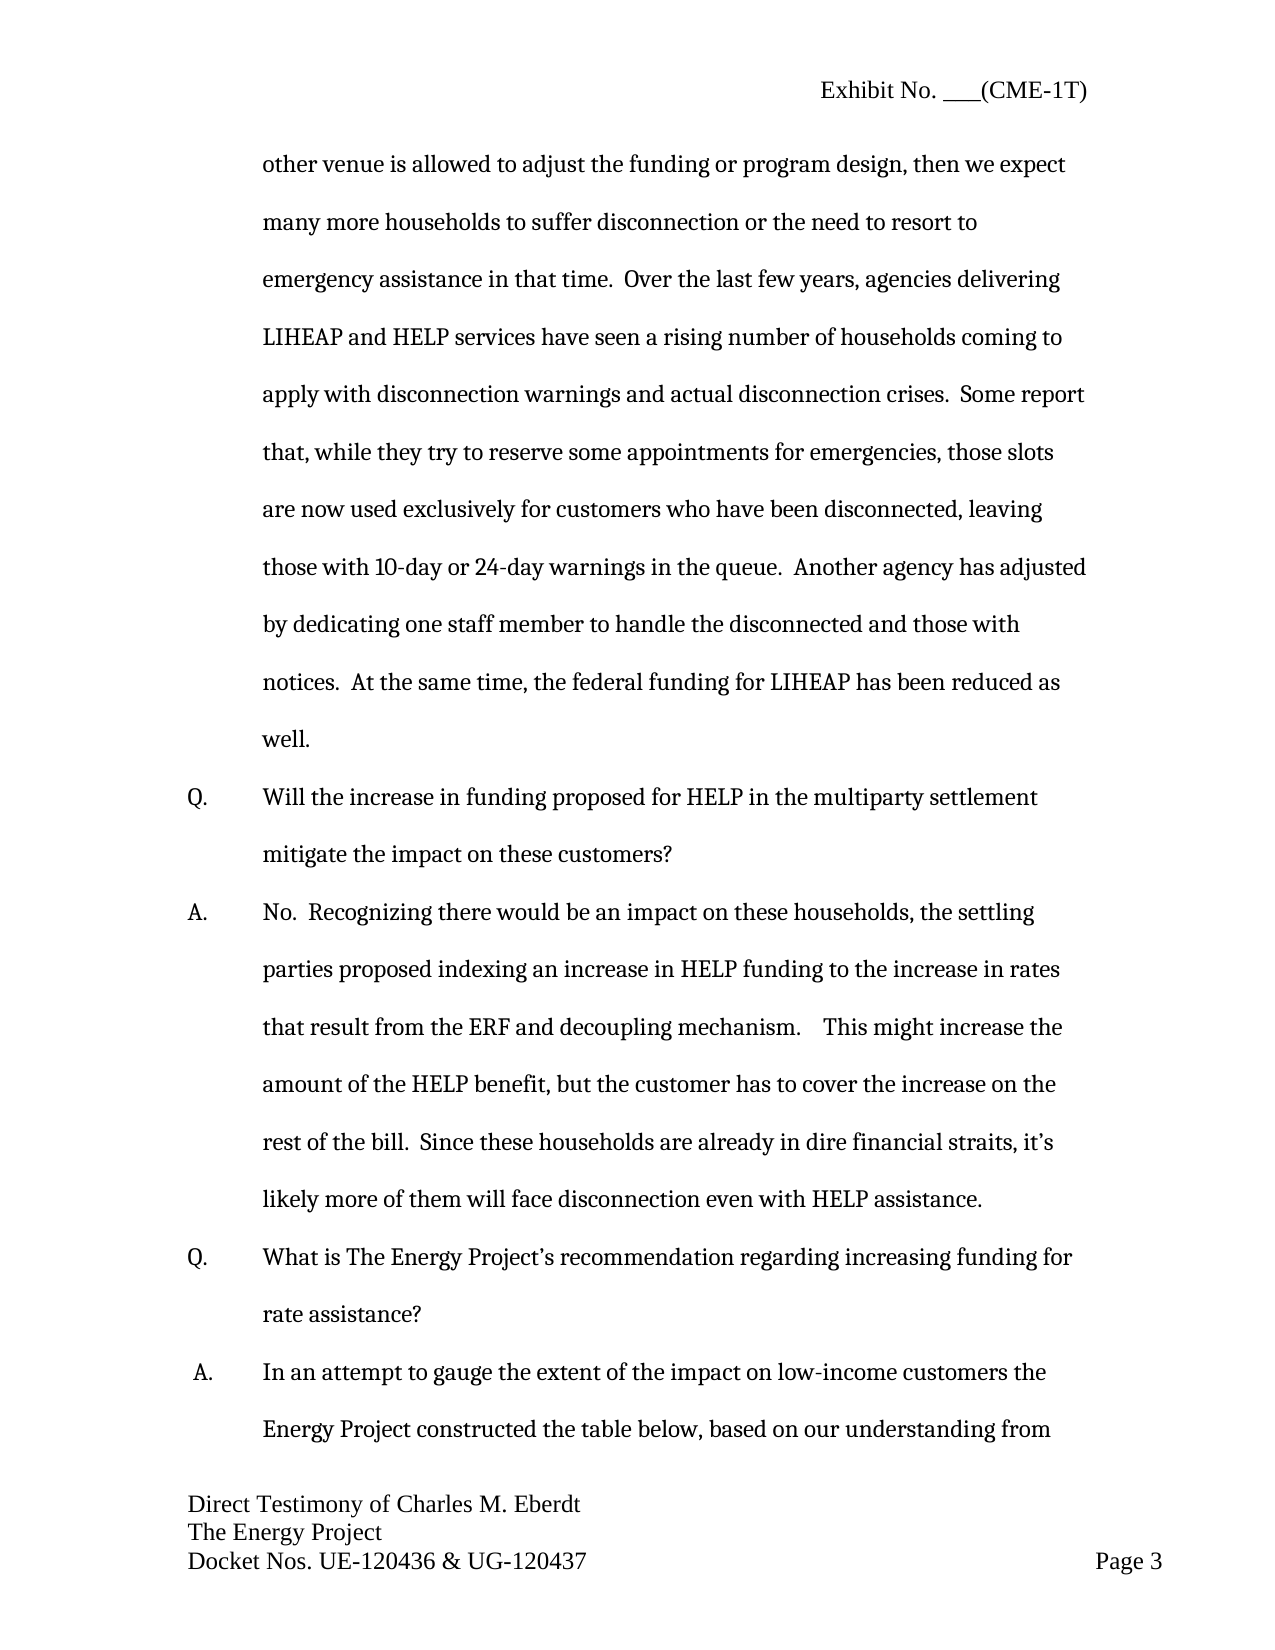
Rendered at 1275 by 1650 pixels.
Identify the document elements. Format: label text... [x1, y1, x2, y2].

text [187, 150, 1087, 754]
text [187, 1357, 1087, 1444]
text Q. Will the increase in funding proposed for HELP in the multiparty settlement mitigate the impact on these customers? [187, 782, 1087, 869]
text Q. What is The Energy Project’s recommendation regarding increasing funding for rate assistance? [187, 1242, 1087, 1329]
text A. No. Recognizing there would be an impact on these households, the settling parties proposed indexing an increase in HELP funding to the increase in rates that result from the ERF and decoupling mechanism. This might increase the amount of the HELP benefit, but the customer has to cover the increase on the rest of the bill. Since these households are already in dire financial straits, it’s likely more of them will face disconnection even with HELP assistance. [187, 897, 1087, 1214]
